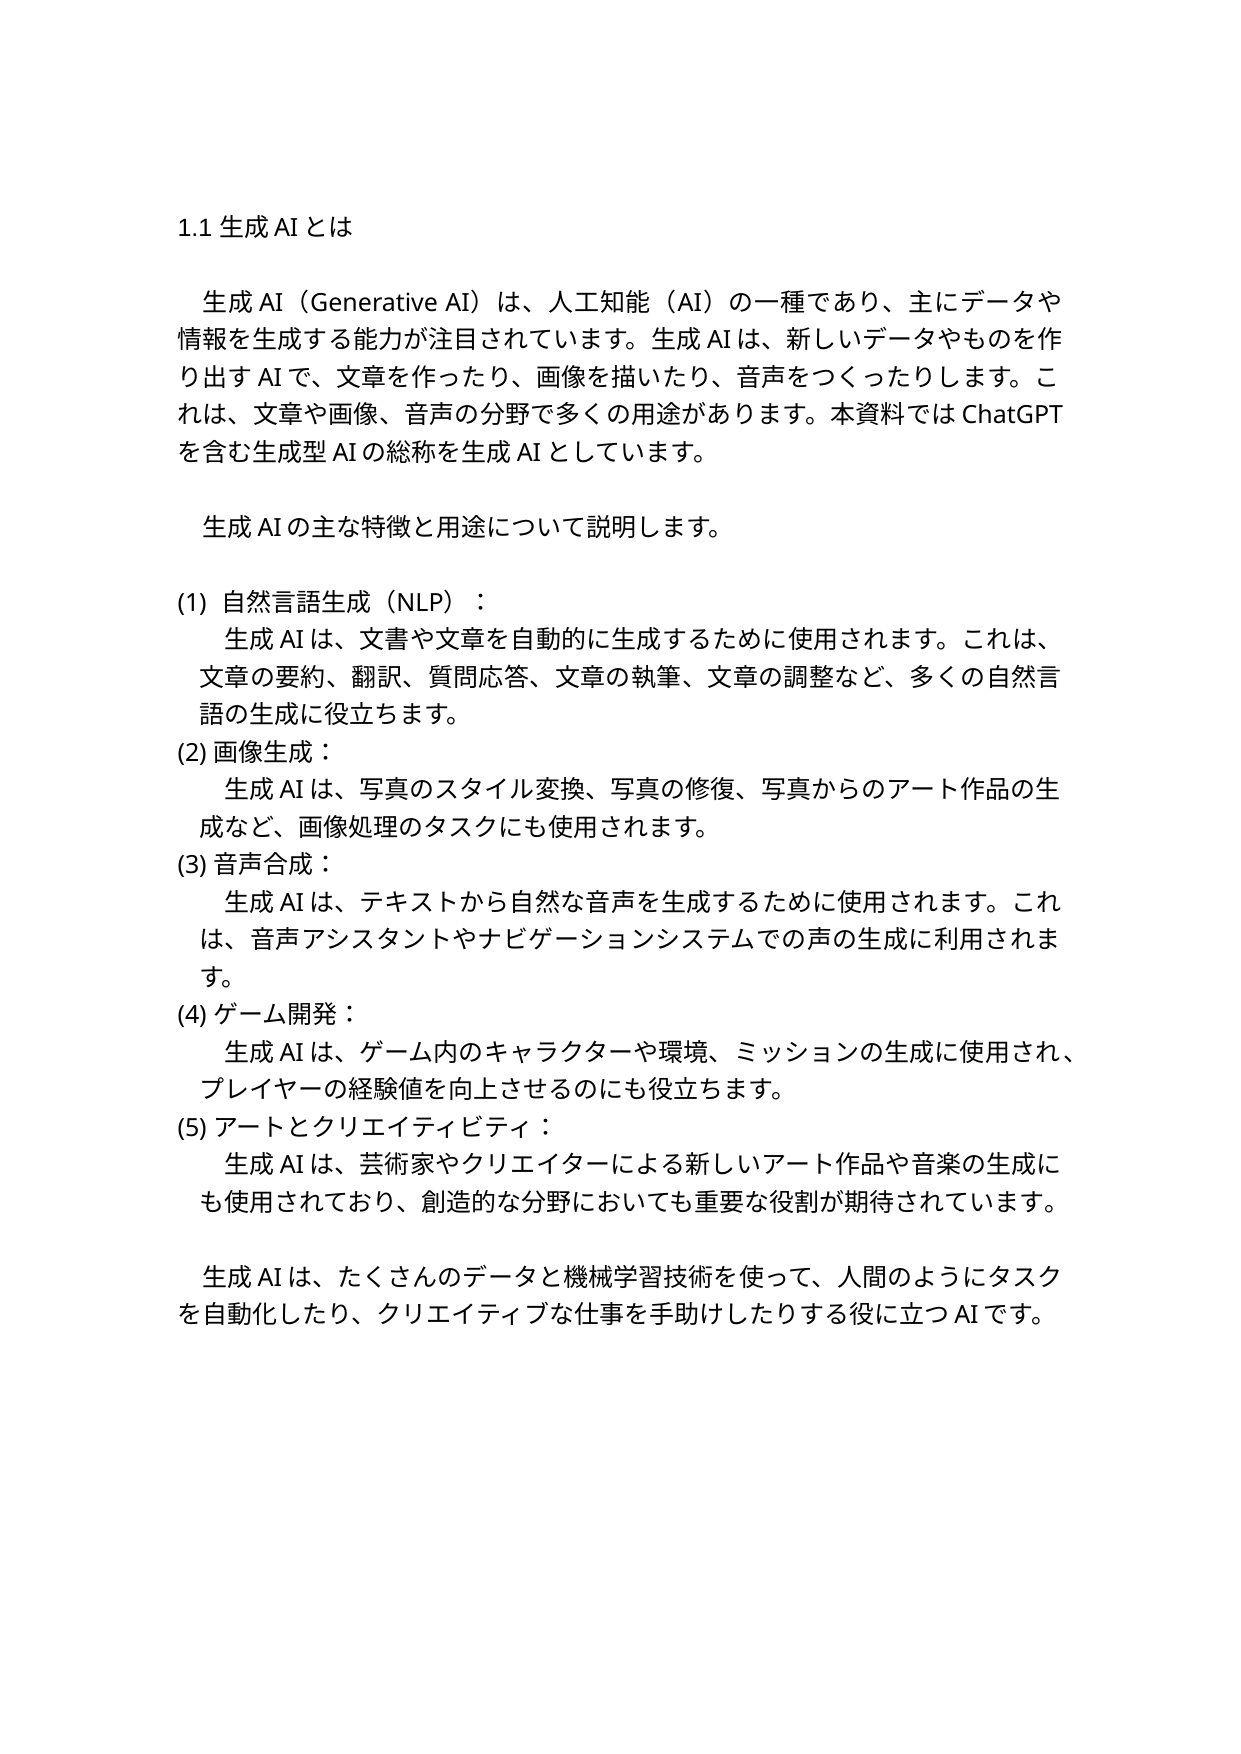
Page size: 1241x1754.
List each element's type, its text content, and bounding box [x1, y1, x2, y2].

list 自然言語生成（NLP）： [177, 582, 1063, 619]
text (3) 音声合成： [177, 844, 1063, 882]
text 生成AIは、テキストから自然な音声を生成するために使用されます。これは、音声アシスタントやナビゲーションシステムでの声の生成に利用されます。 [199, 882, 1063, 994]
text 生成AI（Generative AI）は、人工知能（AI）の一種であり、主にデータや情報を生成する能力が注目されています。生成AIは、新しいデータやものを作り出すAIで、文章を作ったり、画像を描いたり、音声をつくったりします。これは、文章や画像、音声の分野で多くの用途があります。本資料ではChatGPTを含む生成型AIの総称を生成AIとしています。 [177, 282, 1063, 469]
text 生成AIは、写真のスタイル変換、写真の修復、写真からのアート作品の生成など、画像処理のタスクにも使用されます。 [199, 769, 1063, 844]
text (5) アートとクリエイティビティ： [177, 1107, 1063, 1144]
text (2) 画像生成： [177, 732, 1063, 769]
text (4) ゲーム開発： [177, 994, 1063, 1032]
subtitle 1.1 生成AIとは [177, 207, 1063, 244]
text 生成AIは、ゲーム内のキャラクターや環境、ミッションの生成に使用され、プレイヤーの経験値を向上させるのにも役立ちます。 [199, 1032, 1063, 1107]
text 生成AIは、芸術家やクリエイターによる新しいアート作品や音楽の生成にも使用されており、創造的な分野においても重要な役割が期待されています。 [199, 1144, 1063, 1219]
text 生成AIの主な特徴と用途について説明します。 [177, 507, 1063, 544]
text 生成AIは、文書や文章を自動的に生成するために使用されます。これは、文章の要約、翻訳、質問応答、文章の執筆、文章の調整など、多くの自然言語の生成に役立ちます。 [199, 619, 1063, 732]
text 生成AIは、たくさんのデータと機械学習技術を使って、人間のようにタスクを自動化したり、クリエイティブな仕事を手助けしたりする役に立つAIです。 [177, 1257, 1063, 1332]
